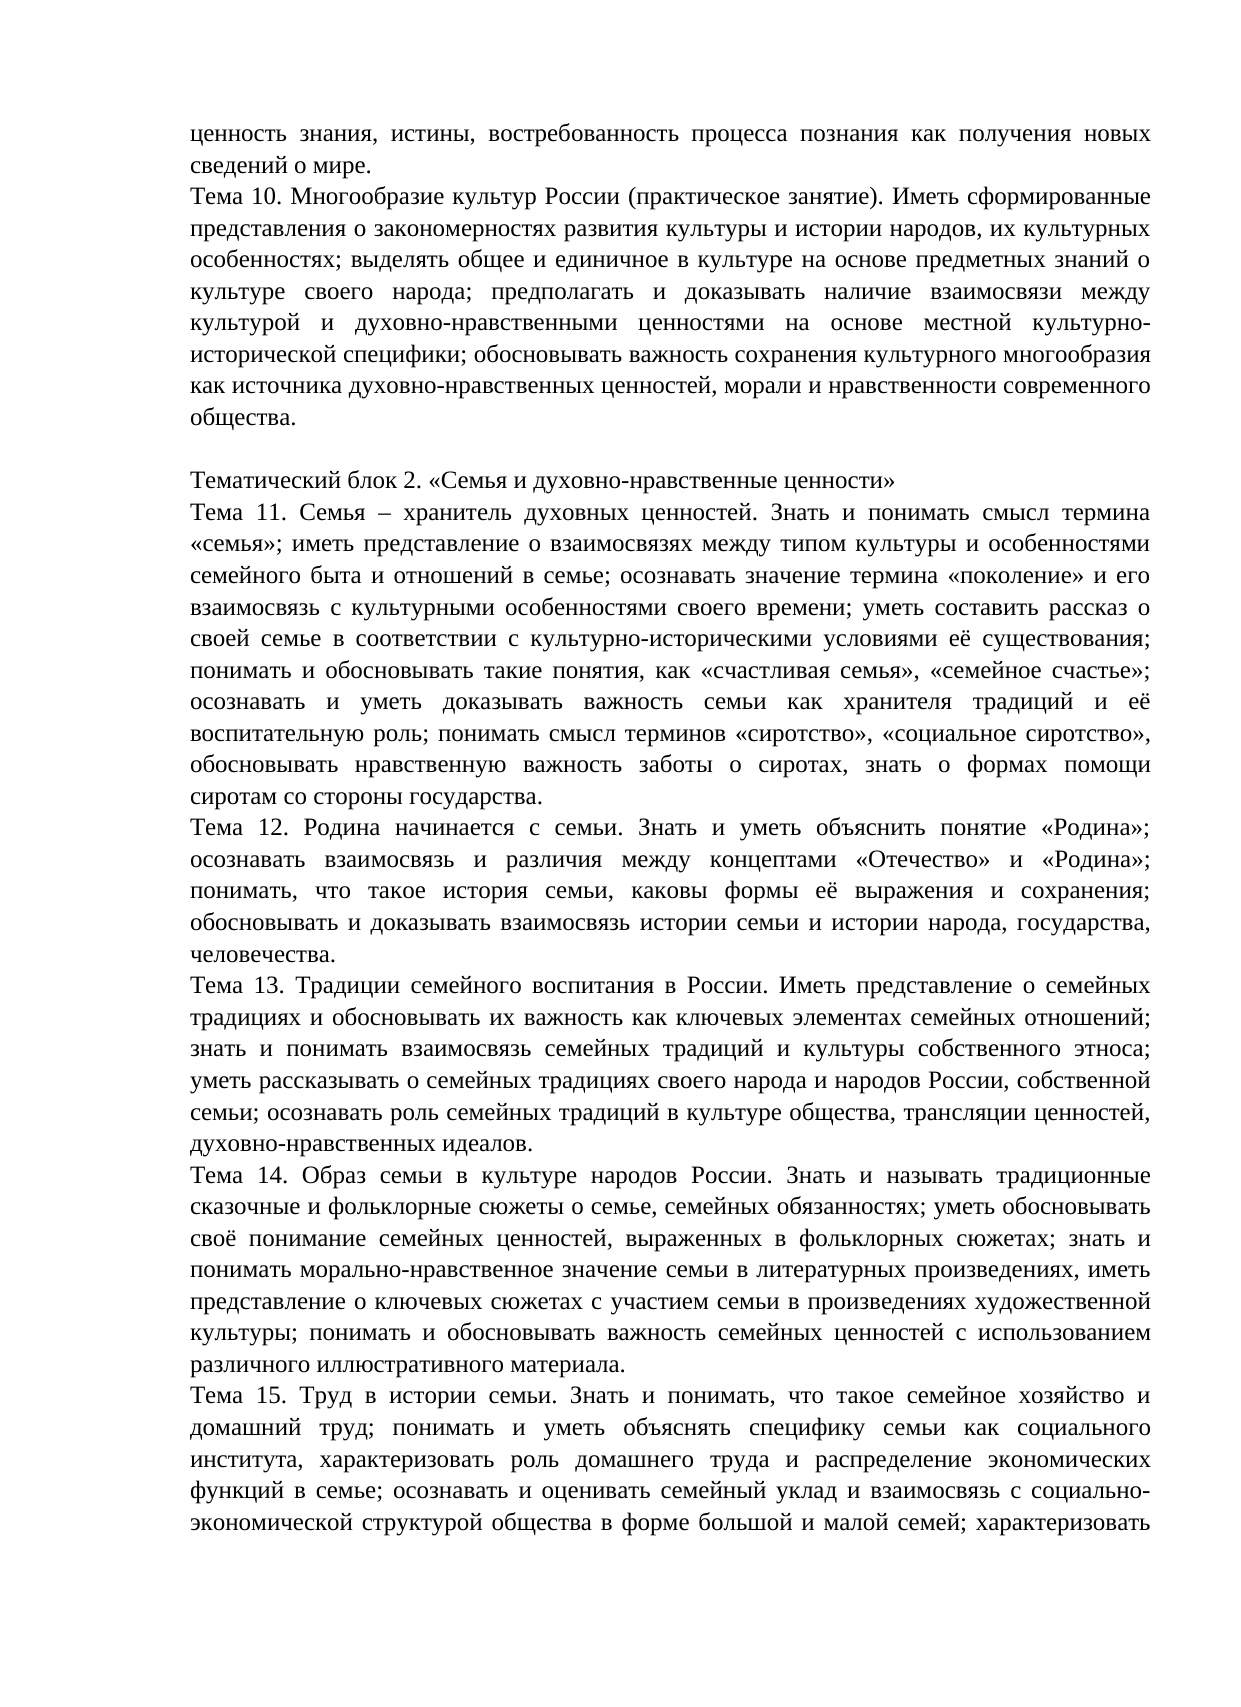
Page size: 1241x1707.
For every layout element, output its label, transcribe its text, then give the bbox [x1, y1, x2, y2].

text Тема 11. Семья – хранитель духовных ценностей. Знать и понимать смысл термина «семья»; иметь представление о взаимосвязях между типом культуры и особенностями семейного быта и отношений в семье; осознавать значение термина «поколение» и его взаимосвязь с культурными особенностями своего времени; уметь составить рассказ о своей семье в соответствии с культурно-историческими условиями её существования; понимать и обосновывать такие понятия, как «счастливая семья», «семейное счастье»; осознавать и уметь доказывать важность семьи как хранителя традиций и её воспитательную роль; понимать смысл терминов «сиротство», «социальное сиротство», обосновывать нравственную важность заботы о сиротах, знать о формах помощи сиротам со стороны государства. [190, 497, 1152, 810]
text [190, 118, 1152, 178]
text Тема 14. Образ семьи в культуре народов России. Знать и называть традиционные сказочные и фольклорные сюжеты о семье, семейных обязанностях; уметь обосновывать своё понимание семейных ценностей, выраженных в фольклорных сюжетах; знать и понимать морально-нравственное значение семьи в литературных произведениях, иметь представление о ключевых сюжетах с участием семьи в произведениях художественной культуры; понимать и обосновывать важность семейных ценностей с использованием различного иллюстративного материала. [190, 1160, 1152, 1378]
text Тема 10. Многообразие культур России (практическое занятие). Иметь сформированные представления о закономерностях развития культуры и истории народов, их культурных особенностях; выделять общее и единичное в культуре на основе предметных знаний о культуре своего народа; предполагать и доказывать наличие взаимосвязи между культурой и духовно-нравственными ценностями на основе местной культурно-исторической специфики; обосновывать важность сохранения культурного многообразия как источника духовно-нравственных ценностей, морали и нравственности современного общества. [190, 181, 1152, 431]
text Тема 13. Традиции семейного воспитания в России. Иметь представление о семейных традициях и обосновывать их важность как ключевых элементах семейных отношений; знать и понимать взаимосвязь семейных традиций и культуры собственного этноса; уметь рассказывать о семейных традициях своего народа и народов России, собственной семьи; осознавать роль семейных традиций в культуре общества, трансляции ценностей, духовно-нравственных идеалов. [190, 970, 1152, 1157]
text Тематический блок 2. «Семья и духовно-нравственные ценности» [190, 465, 1152, 494]
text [190, 1381, 1152, 1536]
text Тема 12. Родина начинается с семьи. Знать и уметь объяснить понятие «Родина»; осознавать взаимосвязь и различия между концептами «Отечество» и «Родина»; понимать, что такое история семьи, каковы формы её выражения и сохранения; обосновывать и доказывать взаимосвязь истории семьи и истории народа, государства, человечества. [190, 812, 1152, 967]
